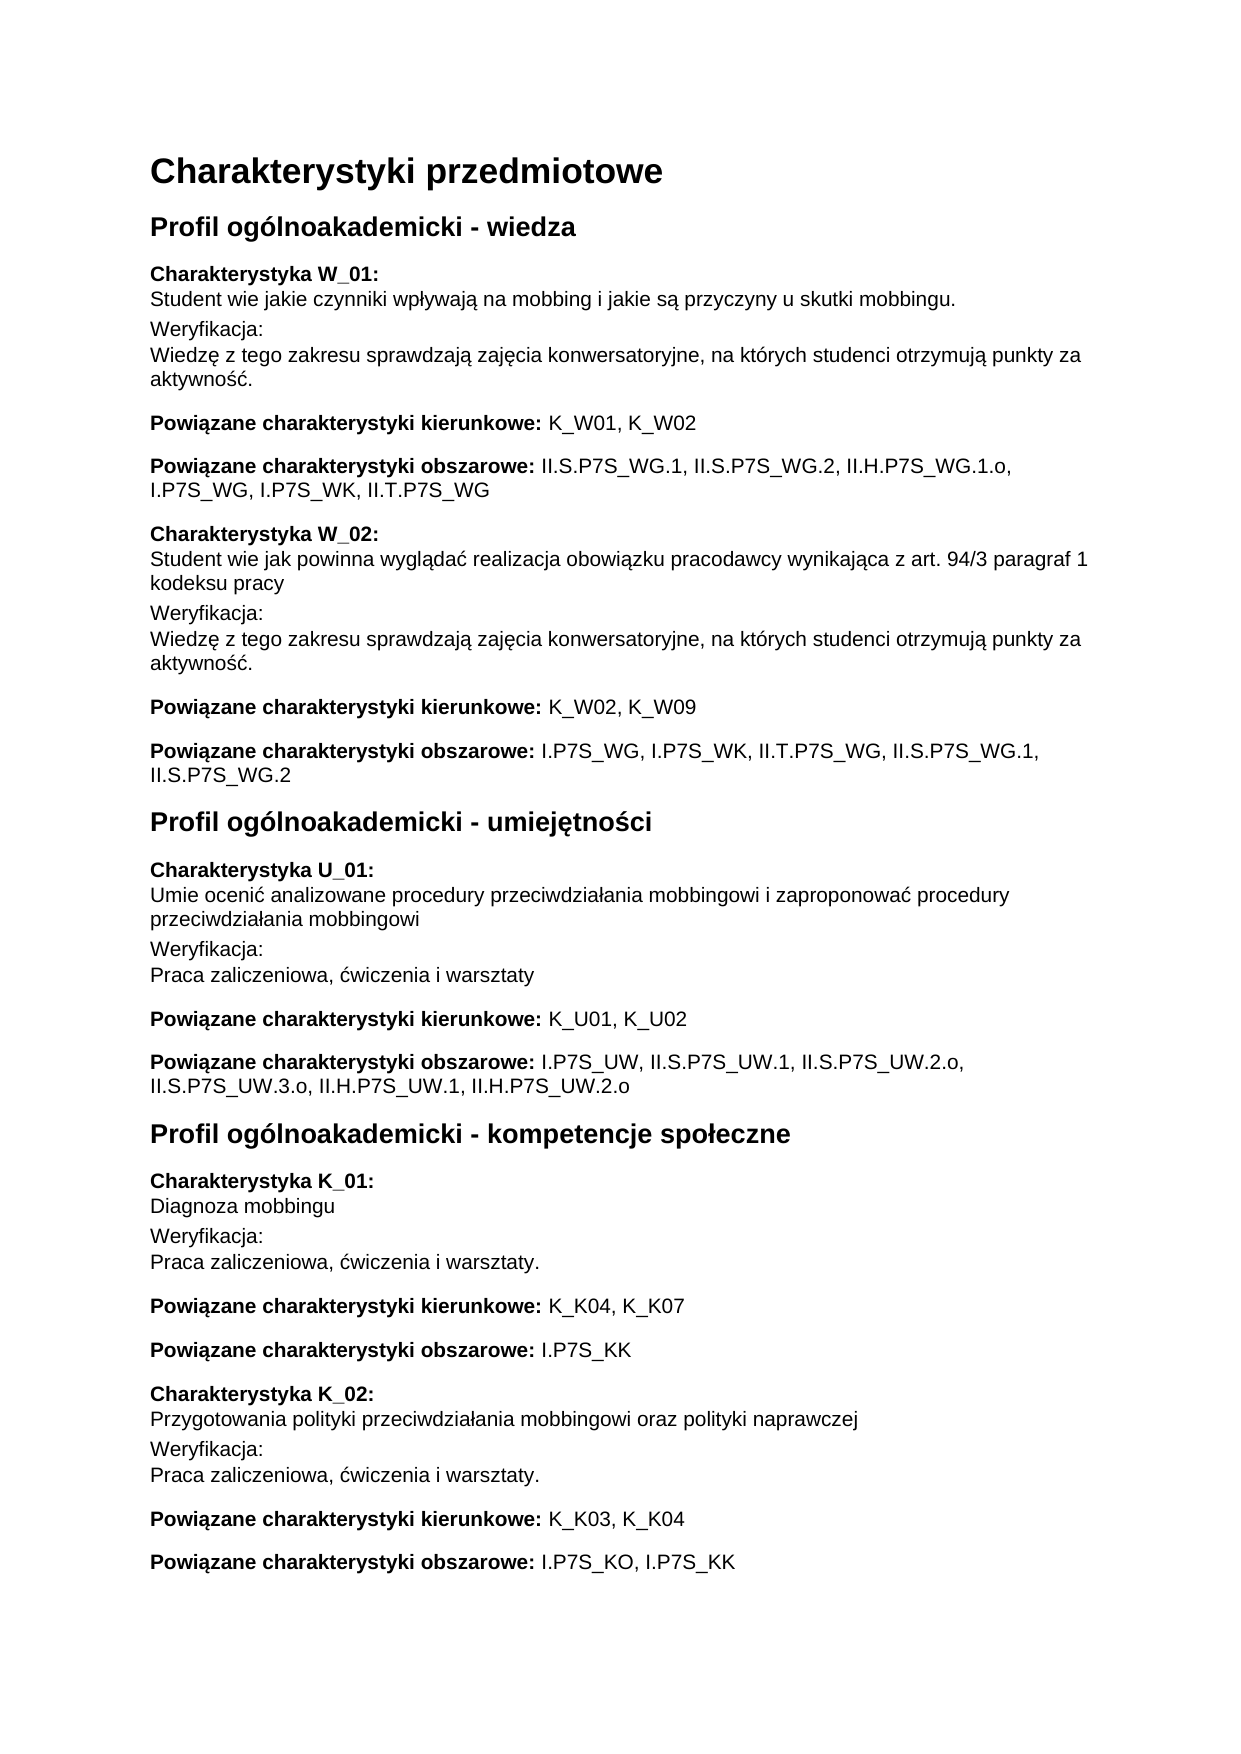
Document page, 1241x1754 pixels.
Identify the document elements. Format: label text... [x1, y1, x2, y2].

text Charakterystyka K_02: [150, 1381, 1090, 1405]
text Umie ocenić analizowane procedury przeciwdziałania mobbingowi i zaproponować procedury przeciwdziałania mobbingowi [150, 882, 1090, 930]
text Charakterystyka W_01: [150, 262, 1090, 286]
text Powiązane charakterystyki obszarowe: I.P7S_KO, I.P7S_KK [150, 1550, 1090, 1574]
subtitle Profil ogólnoakademicki - umiejętności [150, 806, 1090, 838]
text Charakterystyka K_01: [150, 1169, 1090, 1193]
text Powiązane charakterystyki obszarowe: I.P7S_WG, I.P7S_WK, II.T.P7S_WG, II.S.P7S_WG.1, II.S.P7S_WG.2 [150, 739, 1090, 787]
text Praca zaliczeniowa, ćwiczenia i warsztaty. [150, 1463, 1090, 1487]
text Powiązane charakterystyki kierunkowe: K_K03, K_K04 [150, 1506, 1090, 1530]
text Powiązane charakterystyki kierunkowe: K_K04, K_K07 [150, 1294, 1090, 1318]
text Wiedzę z tego zakresu sprawdzają zajęcia konwersatoryjne, na których studenci otrzymują punkty za aktywność. [150, 627, 1090, 675]
text Weryfikacja: [150, 937, 1090, 961]
text Wiedzę z tego zakresu sprawdzają zajęcia konwersatoryjne, na których studenci otrzymują punkty za aktywność. [150, 343, 1090, 391]
text Weryfikacja: [150, 1224, 1090, 1248]
text Weryfikacja: [150, 317, 1090, 341]
text Charakterystyka W_02: [150, 522, 1090, 546]
text Weryfikacja: [150, 601, 1090, 625]
text Praca zaliczeniowa, ćwiczenia i warsztaty. [150, 1250, 1090, 1274]
text Powiązane charakterystyki obszarowe: II.S.P7S_WG.1, II.S.P7S_WG.2, II.H.P7S_WG.1.o, I.P7S_WG, I.P7S_WK, II.T.P7S_WG [150, 454, 1090, 502]
text Powiązane charakterystyki kierunkowe: K_W01, K_W02 [150, 411, 1090, 434]
subtitle Profil ogólnoakademicki - wiedza [150, 211, 1090, 242]
text Diagnoza mobbingu [150, 1194, 1090, 1218]
text Powiązane charakterystyki kierunkowe: K_W02, K_W09 [150, 695, 1090, 719]
subtitle Charakterystyki przedmiotowe [150, 150, 1090, 191]
text Student wie jak powinna wyglądać realizacja obowiązku pracodawcy wynikająca z art. 94/3 paragraf 1 kodeksu pracy [150, 547, 1090, 595]
text Przygotowania polityki przeciwdziałania mobbingowi oraz polityki naprawczej [150, 1406, 1090, 1430]
text Charakterystyka U_01: [150, 857, 1090, 881]
text Powiązane charakterystyki kierunkowe: K_U01, K_U02 [150, 1006, 1090, 1030]
text Student wie jakie czynniki wpływają na mobbing i jakie są przyczyny u skutki mobbingu. [150, 287, 1090, 311]
text Weryfikacja: [150, 1437, 1090, 1461]
subtitle Profil ogólnoakademicki - kompetencje społeczne [150, 1118, 1090, 1149]
text Powiązane charakterystyki obszarowe: I.P7S_UW, II.S.P7S_UW.1, II.S.P7S_UW.2.o, II.S.P7S_UW.3.o, II.H.P7S_UW.1, II.H.P7S_UW.2.o [150, 1050, 1090, 1098]
text Praca zaliczeniowa, ćwiczenia i warsztaty [150, 963, 1090, 987]
text Powiązane charakterystyki obszarowe: I.P7S_KK [150, 1338, 1090, 1362]
